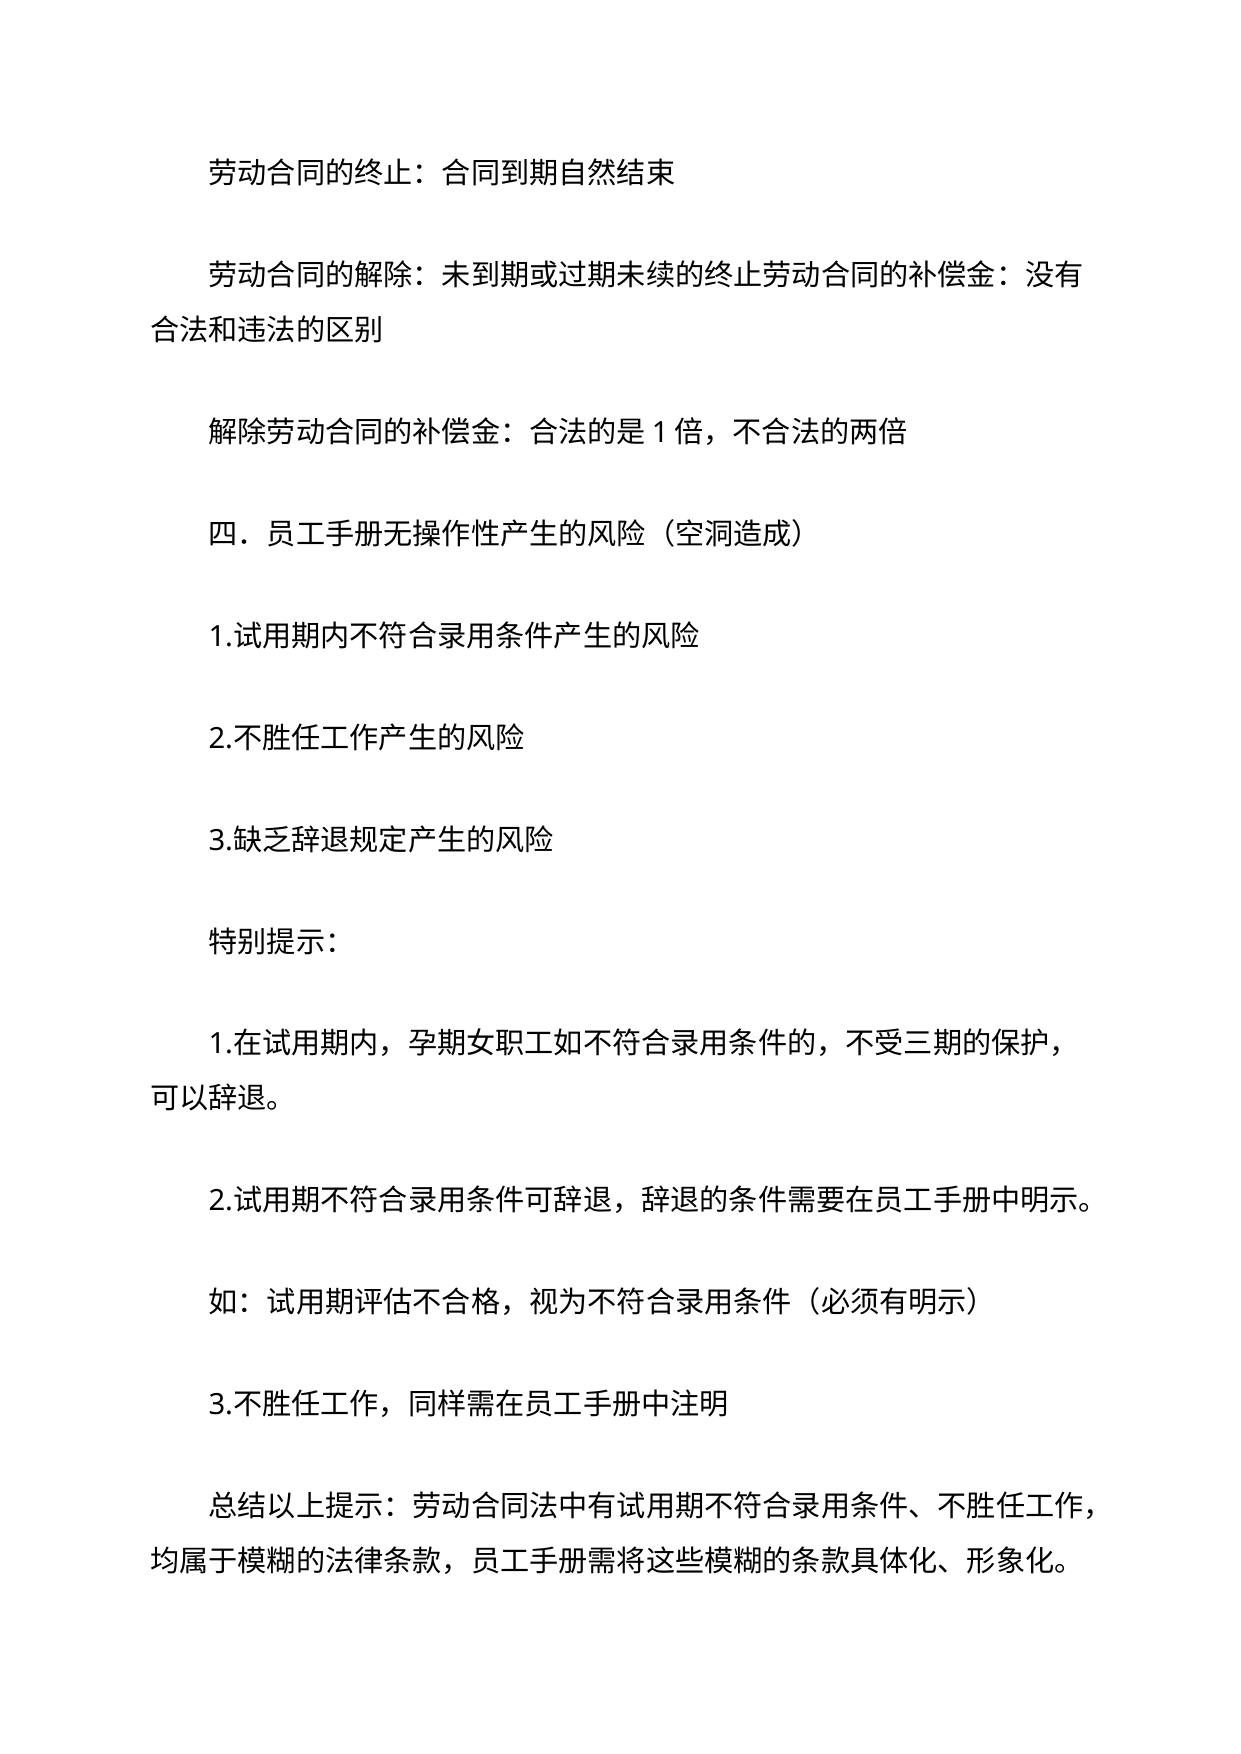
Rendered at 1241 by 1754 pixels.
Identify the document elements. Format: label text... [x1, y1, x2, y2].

text 总结以上提示：劳动合同法中有试用期不符合录用条件、不胜任工作，均属于模糊的法律条款，员工手册需将这些模糊的条款具体化、形象化。 [150, 1482, 1090, 1579]
text 解除劳动合同的补偿金：合法的是1倍，不合法的两倍 [150, 408, 1090, 451]
text 劳动合同的解除：未到期或过期未续的终止劳动合同的补偿金：没有合法和违法的区别 [150, 252, 1090, 349]
text 四．员工手册无操作性产生的风险（空洞造成） [150, 510, 1090, 553]
text 3.缺乏辞退规定产生的风险 [150, 816, 1090, 858]
text 特别提示： [150, 918, 1090, 960]
text 3.不胜任工作，同样需在员工手册中注明 [150, 1380, 1090, 1423]
text 2.不胜任工作产生的风险 [150, 714, 1090, 757]
text 如：试用期评估不合格，视为不符合录用条件（必须有明示） [150, 1279, 1090, 1321]
text 1.试用期内不符合录用条件产生的风险 [150, 612, 1090, 654]
text 1.在试用期内，孕期女职工如不符合录用条件的，不受三期的保护，可以辞退。 [150, 1020, 1090, 1117]
text 劳动合同的终止：合同到期自然结束 [150, 150, 1090, 192]
text 2.试用期不符合录用条件可辞退，辞退的条件需要在员工手册中明示。 [150, 1177, 1090, 1219]
